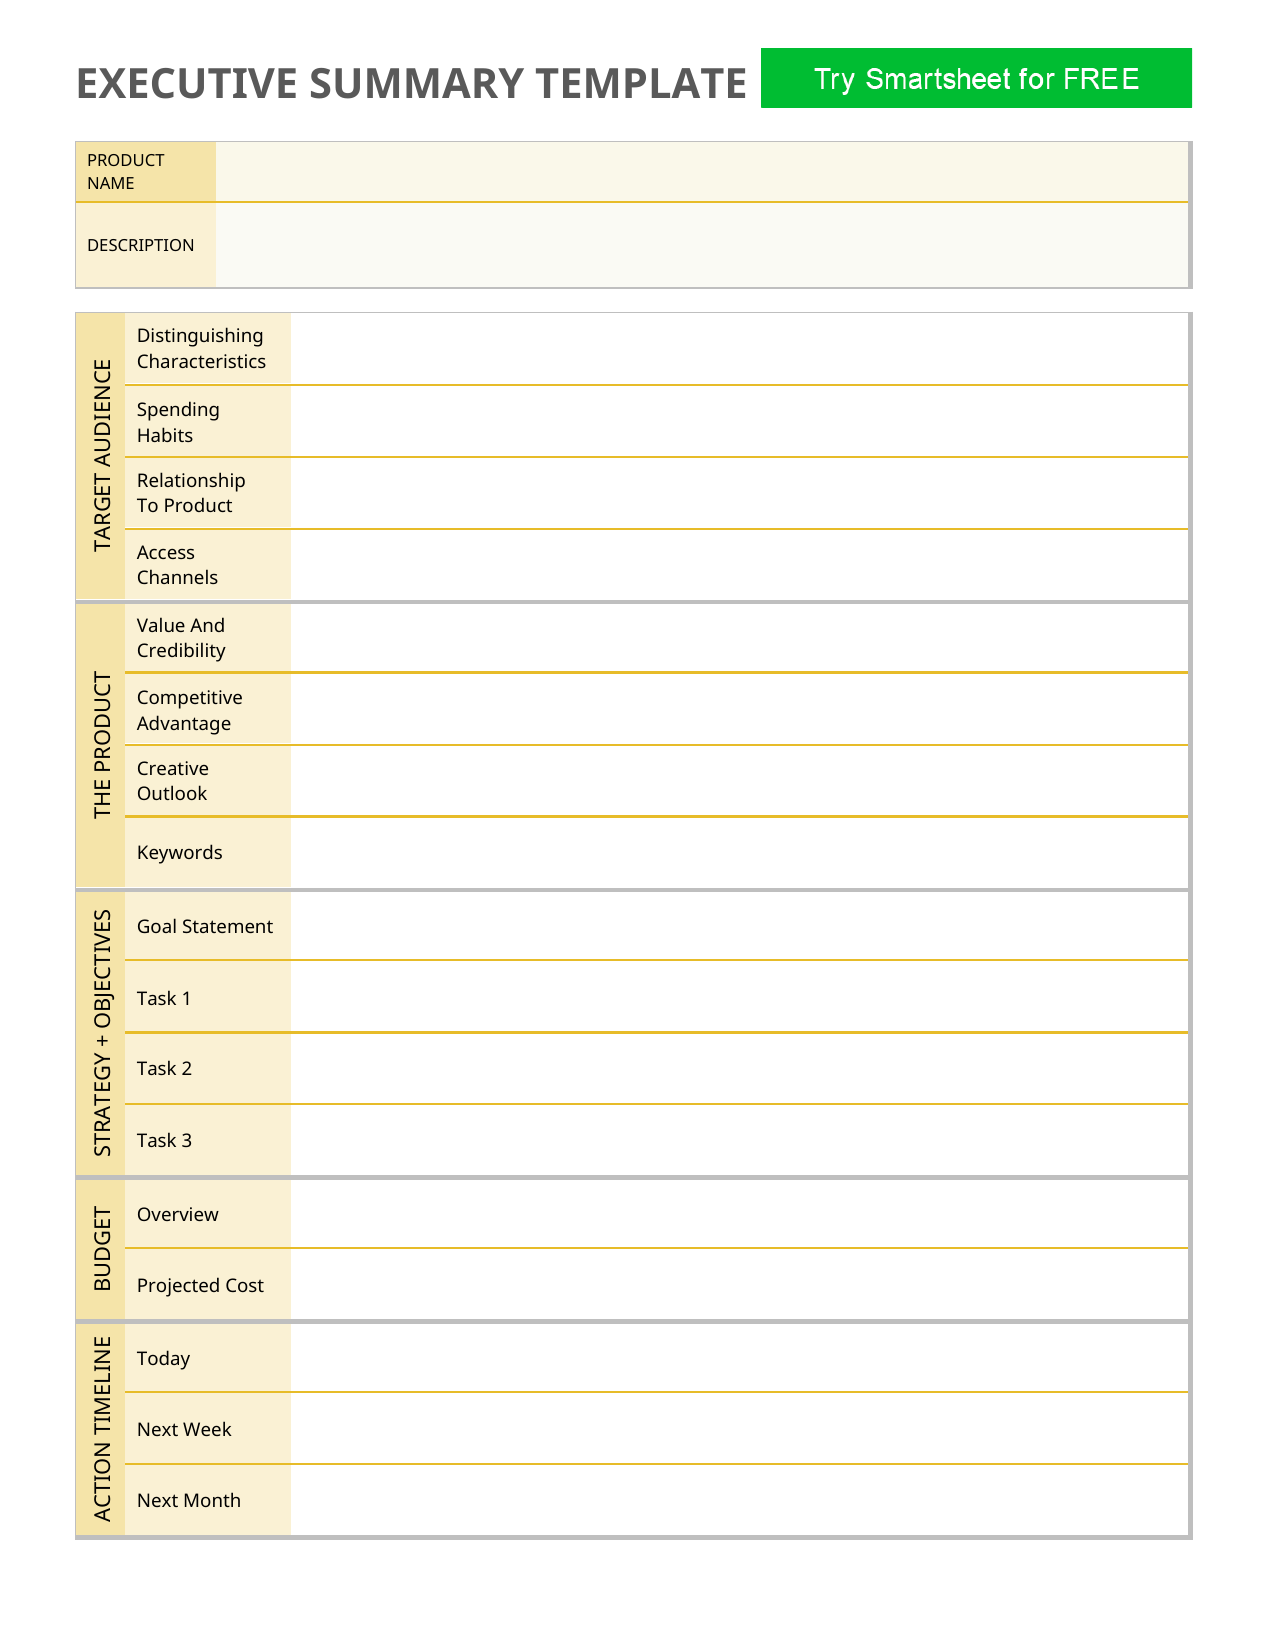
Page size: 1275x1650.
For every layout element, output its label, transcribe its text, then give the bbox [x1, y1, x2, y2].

table_cell THE PRODUCT [76, 604, 125, 887]
table_cell BUDGET [76, 1180, 125, 1319]
table_cell Value And Credibility [125, 604, 291, 671]
table_cell [291, 746, 1188, 815]
table_cell [291, 1324, 1188, 1391]
table_cell [291, 1465, 1188, 1535]
table_header [216, 142, 1188, 201]
table_cell Spending Habits [125, 386, 291, 456]
table_cell Task 2 [125, 1034, 291, 1103]
table_cell Overview [125, 1180, 291, 1247]
table_cell Relationship To Product [125, 458, 291, 527]
table_cell Goal Statement [125, 892, 291, 959]
table_cell Next Week [125, 1393, 291, 1463]
table_header Distinguishing Characteristics [125, 313, 291, 383]
table_cell [291, 1105, 1188, 1175]
table_cell Access Channels [125, 530, 291, 599]
table_header TARGET AUDIENCE [76, 313, 125, 599]
table_cell [291, 674, 1188, 743]
table_cell [291, 1249, 1188, 1319]
table_header PRODUCT NAME [76, 142, 216, 201]
table_cell Creative Outlook [125, 746, 291, 815]
table_cell [291, 530, 1188, 599]
table_cell STRATEGY + OBJECTIVES [76, 892, 125, 1175]
table_cell [216, 203, 1188, 287]
table_cell [291, 961, 1188, 1031]
table_cell Next Month [125, 1465, 291, 1535]
table_cell [291, 458, 1188, 527]
table_cell [291, 1393, 1188, 1463]
table_cell Today [125, 1324, 291, 1391]
table_cell Competitive Advantage [125, 674, 291, 743]
table_cell [291, 604, 1188, 671]
table_cell [291, 1034, 1188, 1103]
table_cell Task 3 [125, 1105, 291, 1175]
table_cell DESCRIPTION [76, 203, 216, 287]
table_cell [291, 1180, 1188, 1247]
table_cell Task 1 [125, 961, 291, 1031]
table_cell [291, 386, 1188, 456]
table_header [291, 313, 1188, 383]
table_cell [291, 818, 1188, 887]
table_cell Keywords [125, 818, 291, 887]
picture [761, 48, 1193, 108]
table_cell ACTION TIMELINE [76, 1324, 125, 1535]
table_cell Projected Cost [125, 1249, 291, 1319]
table_cell [291, 892, 1188, 959]
